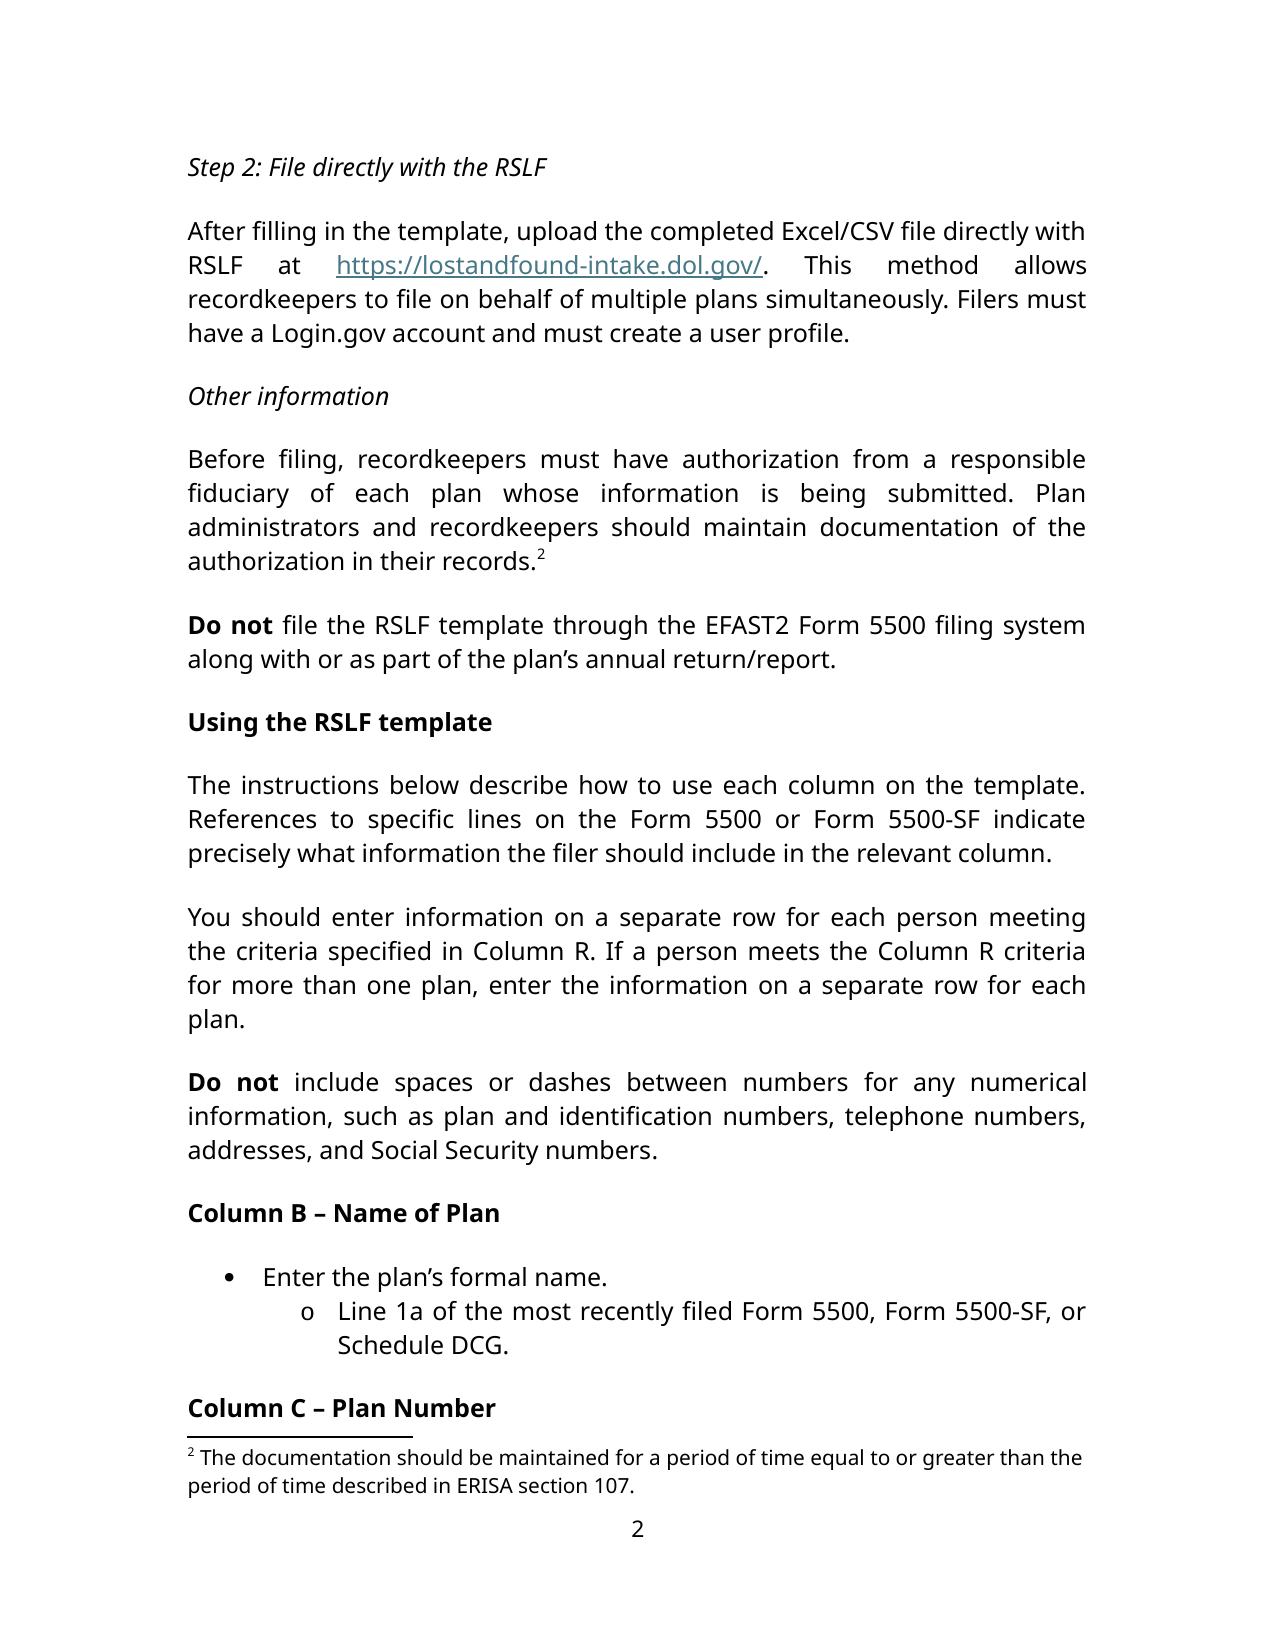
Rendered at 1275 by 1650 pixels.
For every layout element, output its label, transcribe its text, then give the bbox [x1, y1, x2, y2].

list Line 1a of the most recently filed Form 5500, Form 5500-SF, or Schedule DCG. [300, 1293, 1087, 1362]
text Using the RSLF template [187, 704, 1087, 739]
text Column B – Name of Plan [187, 1196, 1087, 1230]
text Other information [187, 379, 1087, 413]
list Enter the plan’s formal name. [225, 1259, 1087, 1293]
text Before filing, recordkeepers must have authorization from a responsible fiduciary of each plan whose information is being submitted. Plan administrators and recordkeepers should maintain documentation of the authorization in their records. [187, 442, 1087, 578]
text Do not include spaces or dashes between numbers for any numerical information, such as plan and identification numbers, telephone numbers, addresses, and Social Security numbers. [187, 1064, 1087, 1167]
text The instructions below describe how to use each column on the template. References to specific lines on the Form 5500 or Form 5500-SF indicate precisely what information the filer should include in the relevant column. [187, 768, 1087, 870]
text After filling in the template, upload the completed Excel/CSV file directly with RSLF at https://lostandfound-intake.dol.gov/. This method allows recordkeepers to file on behalf of multiple plans simultaneously. Filers must have a Login.gov account and must create a user profile. [187, 213, 1087, 349]
text Step 2: File directly with the RSLF [187, 150, 1087, 184]
text Column C – Plan Number [187, 1391, 1087, 1425]
text Do not file the RSLF template through the EFAST2 Form 5500 filing system along with or as part of the plan’s annual return/report. [187, 607, 1087, 675]
text You should enter information on a separate row for each person meeting the criteria specified in Column R. If a person meets the Column R criteria for more than one plan, enter the information on a separate row for each plan. [187, 899, 1087, 1035]
